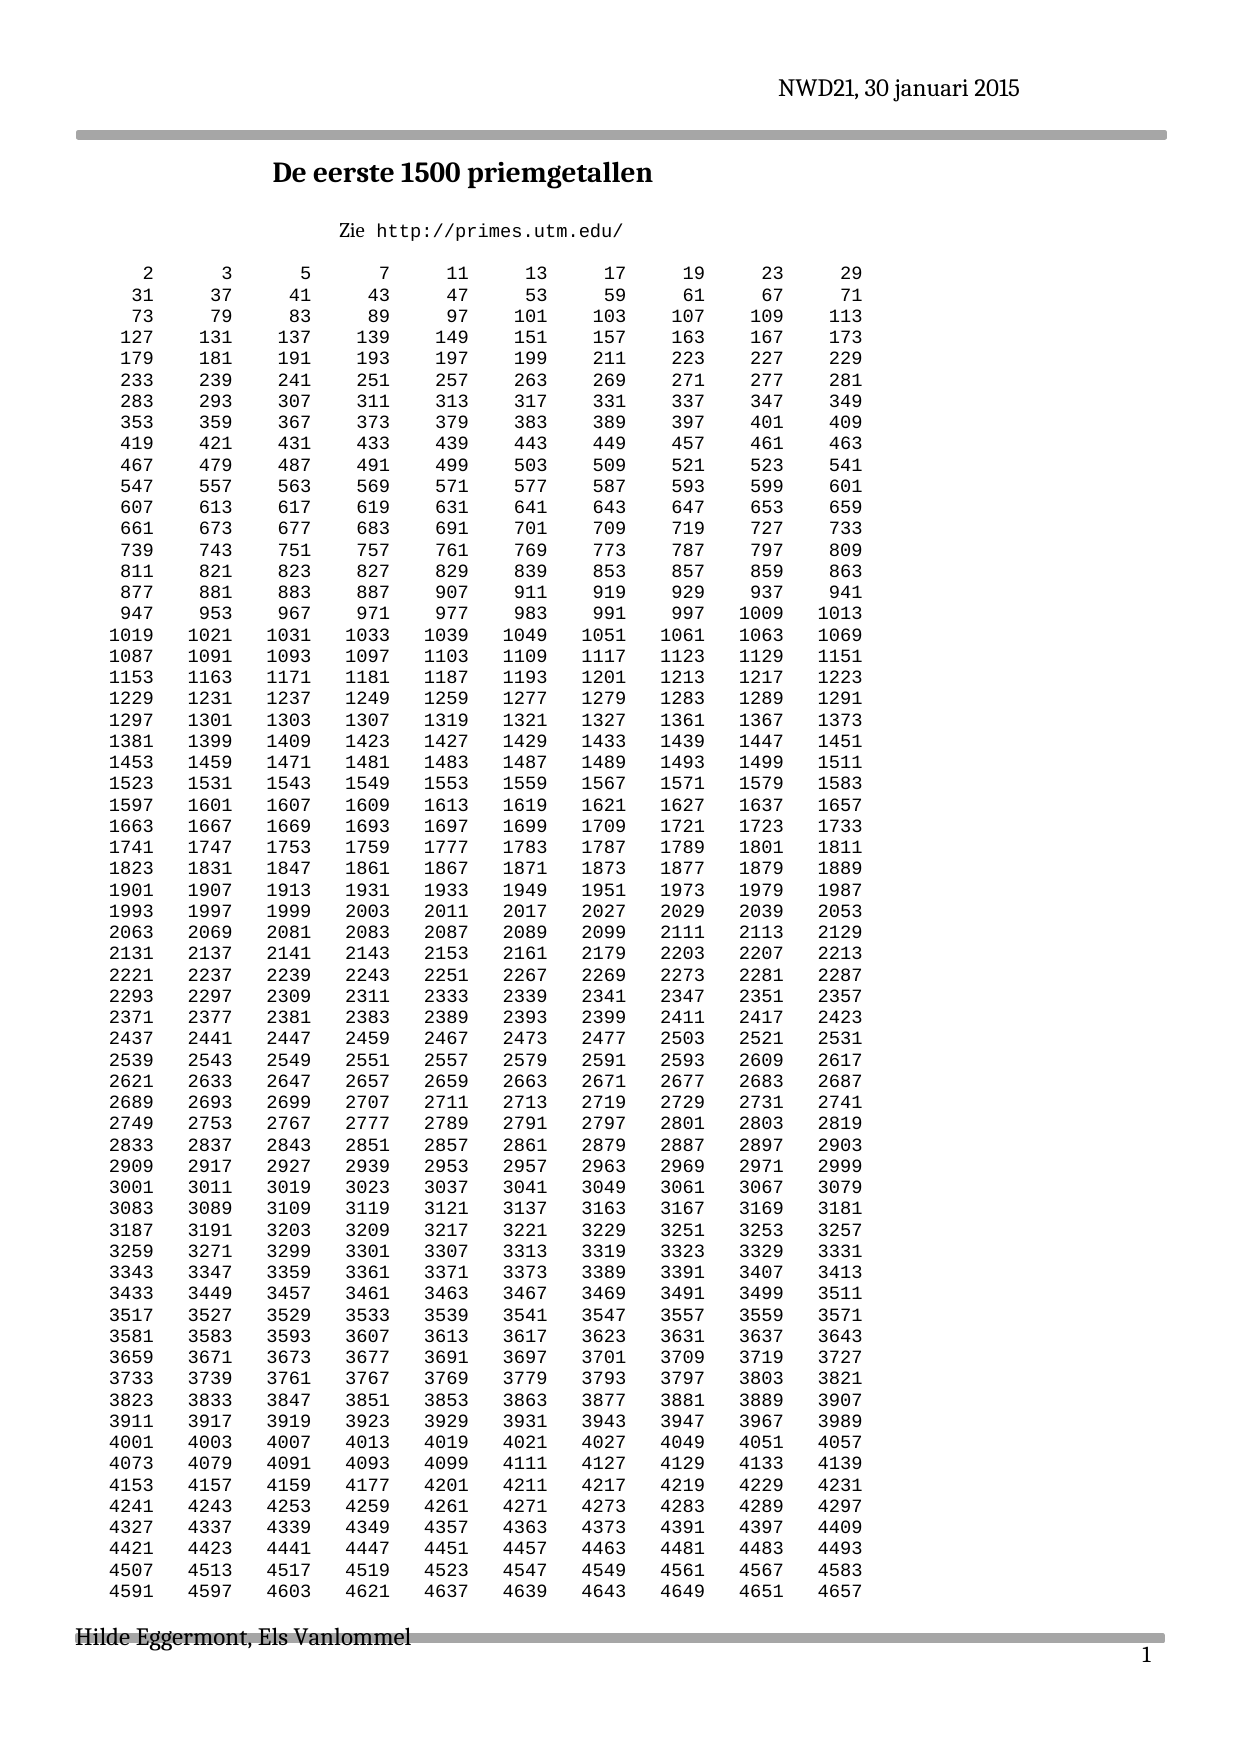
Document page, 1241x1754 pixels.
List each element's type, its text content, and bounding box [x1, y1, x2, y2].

text 547 557 563 569 571 577 587 593 599 601 [75, 477, 1165, 498]
text 3581 3583 3593 3607 3613 3617 3623 3631 3637 3643 [75, 1327, 1165, 1348]
text 1297 1301 1303 1307 1319 1321 1327 1361 1367 1373 [75, 710, 1165, 732]
text 3001 3011 3019 3023 3037 3041 3049 3061 3067 3079 [75, 1178, 1165, 1199]
text 4001 4003 4007 4013 4019 4021 4027 4049 4051 4057 [75, 1433, 1165, 1454]
text 4507 4513 4517 4519 4523 4547 4549 4561 4567 4583 [75, 1560, 1165, 1582]
text 3823 3833 3847 3851 3853 3863 3877 3881 3889 3907 [75, 1390, 1165, 1412]
text 2 3 5 7 11 13 17 19 23 29 [75, 264, 1165, 285]
text 2909 2917 2927 2939 2953 2957 2963 2969 2971 2999 [75, 1157, 1165, 1178]
text 353 359 367 373 379 383 389 397 401 409 [75, 413, 1165, 434]
text 2131 2137 2141 2143 2153 2161 2179 2203 2207 2213 [75, 944, 1165, 965]
text 2689 2693 2699 2707 2711 2713 2719 2729 2731 2741 [75, 1093, 1165, 1114]
text 3911 3917 3919 3923 3929 3931 3943 3947 3967 3989 [75, 1412, 1165, 1433]
text 2749 2753 2767 2777 2789 2791 2797 2801 2803 2819 [75, 1114, 1165, 1135]
text 2621 2633 2647 2657 2659 2663 2671 2677 2683 2687 [75, 1072, 1165, 1093]
text 1087 1091 1093 1097 1103 1109 1117 1123 1129 1151 [75, 647, 1165, 668]
text De eerste 1500 priemgetallen [75, 143, 1165, 190]
text 283 293 307 311 313 317 331 337 347 349 [75, 392, 1165, 413]
text 739 743 751 757 761 769 773 787 797 809 [75, 540, 1165, 562]
text 1597 1601 1607 1609 1613 1619 1621 1627 1637 1657 [75, 795, 1165, 817]
text 947 953 967 971 977 983 991 997 1009 1013 [75, 604, 1165, 625]
text 3433 3449 3457 3461 3463 3467 3469 3491 3499 3511 [75, 1284, 1165, 1305]
text 1153 1163 1171 1181 1187 1193 1201 1213 1217 1223 [75, 668, 1165, 689]
text 1381 1399 1409 1423 1427 1429 1433 1439 1447 1451 [75, 732, 1165, 753]
text 661 673 677 683 691 701 709 719 727 733 [75, 519, 1165, 540]
text 1523 1531 1543 1549 1553 1559 1567 1571 1579 1583 [75, 774, 1165, 795]
text 877 881 883 887 907 911 919 929 937 941 [75, 583, 1165, 604]
text 233 239 241 251 257 263 269 271 277 281 [75, 370, 1165, 392]
text 1993 1997 1999 2003 2011 2017 2027 2029 2039 2053 [75, 902, 1165, 923]
text 3733 3739 3761 3767 3769 3779 3793 3797 3803 3821 [75, 1369, 1165, 1390]
text 31 37 41 43 47 53 59 61 67 71 [75, 285, 1165, 307]
text 1823 1831 1847 1861 1867 1871 1873 1877 1879 1889 [75, 859, 1165, 880]
text 2833 2837 2843 2851 2857 2861 2879 2887 2897 2903 [75, 1135, 1165, 1157]
text 1741 1747 1753 1759 1777 1783 1787 1789 1801 1811 [75, 838, 1165, 859]
text 3517 3527 3529 3533 3539 3541 3547 3557 3559 3571 [75, 1305, 1165, 1327]
text 2293 2297 2309 2311 2333 2339 2341 2347 2351 2357 [75, 987, 1165, 1008]
text 127 131 137 139 149 151 157 163 167 173 [75, 328, 1165, 349]
text 1019 1021 1031 1033 1039 1049 1051 1061 1063 1069 [75, 625, 1165, 647]
text 4591 4597 4603 4621 4637 4639 4643 4649 4651 4657 [75, 1582, 1165, 1603]
text 3259 3271 3299 3301 3307 3313 3319 3323 3329 3331 [75, 1242, 1165, 1263]
text 2437 2441 2447 2459 2467 2473 2477 2503 2521 2531 [75, 1029, 1165, 1050]
text 1453 1459 1471 1481 1483 1487 1489 1493 1499 1511 [75, 753, 1165, 774]
text 3083 3089 3109 3119 3121 3137 3163 3167 3169 3181 [75, 1199, 1165, 1220]
text 1901 1907 1913 1931 1933 1949 1951 1973 1979 1987 [75, 880, 1165, 902]
text 4073 4079 4091 4093 4099 4111 4127 4129 4133 4139 [75, 1454, 1165, 1475]
text 4327 4337 4339 4349 4357 4363 4373 4391 4397 4409 [75, 1518, 1165, 1539]
text 2221 2237 2239 2243 2251 2267 2269 2273 2281 2287 [75, 965, 1165, 987]
text 607 613 617 619 631 641 643 647 653 659 [75, 498, 1165, 519]
text 2371 2377 2381 2383 2389 2393 2399 2411 2417 2423 [75, 1008, 1165, 1029]
text 2539 2543 2549 2551 2557 2579 2591 2593 2609 2617 [75, 1050, 1165, 1072]
text 3659 3671 3673 3677 3691 3697 3701 3709 3719 3727 [75, 1348, 1165, 1369]
text 3187 3191 3203 3209 3217 3221 3229 3251 3253 3257 [75, 1220, 1165, 1242]
text 1229 1231 1237 1249 1259 1277 1279 1283 1289 1291 [75, 689, 1165, 710]
text 2063 2069 2081 2083 2087 2089 2099 2111 2113 2129 [75, 923, 1165, 944]
text 179 181 191 193 197 199 211 223 227 229 [75, 349, 1165, 370]
text 1663 1667 1669 1693 1697 1699 1709 1721 1723 1733 [75, 817, 1165, 838]
text 4153 4157 4159 4177 4201 4211 4217 4219 4229 4231 [75, 1475, 1165, 1497]
text 467 479 487 491 499 503 509 521 523 541 [75, 455, 1165, 477]
text 73 79 83 89 97 101 103 107 109 113 [75, 307, 1165, 328]
text 419 421 431 433 439 443 449 457 461 463 [75, 434, 1165, 455]
text 4241 4243 4253 4259 4261 4271 4273 4283 4289 4297 [75, 1497, 1165, 1518]
text 4421 4423 4441 4447 4451 4457 4463 4481 4483 4493 [75, 1539, 1165, 1560]
text Zie http://primes.utm.edu/ [75, 218, 1165, 243]
text 3343 3347 3359 3361 3371 3373 3389 3391 3407 3413 [75, 1263, 1165, 1284]
text 811 821 823 827 829 839 853 857 859 863 [75, 562, 1165, 583]
